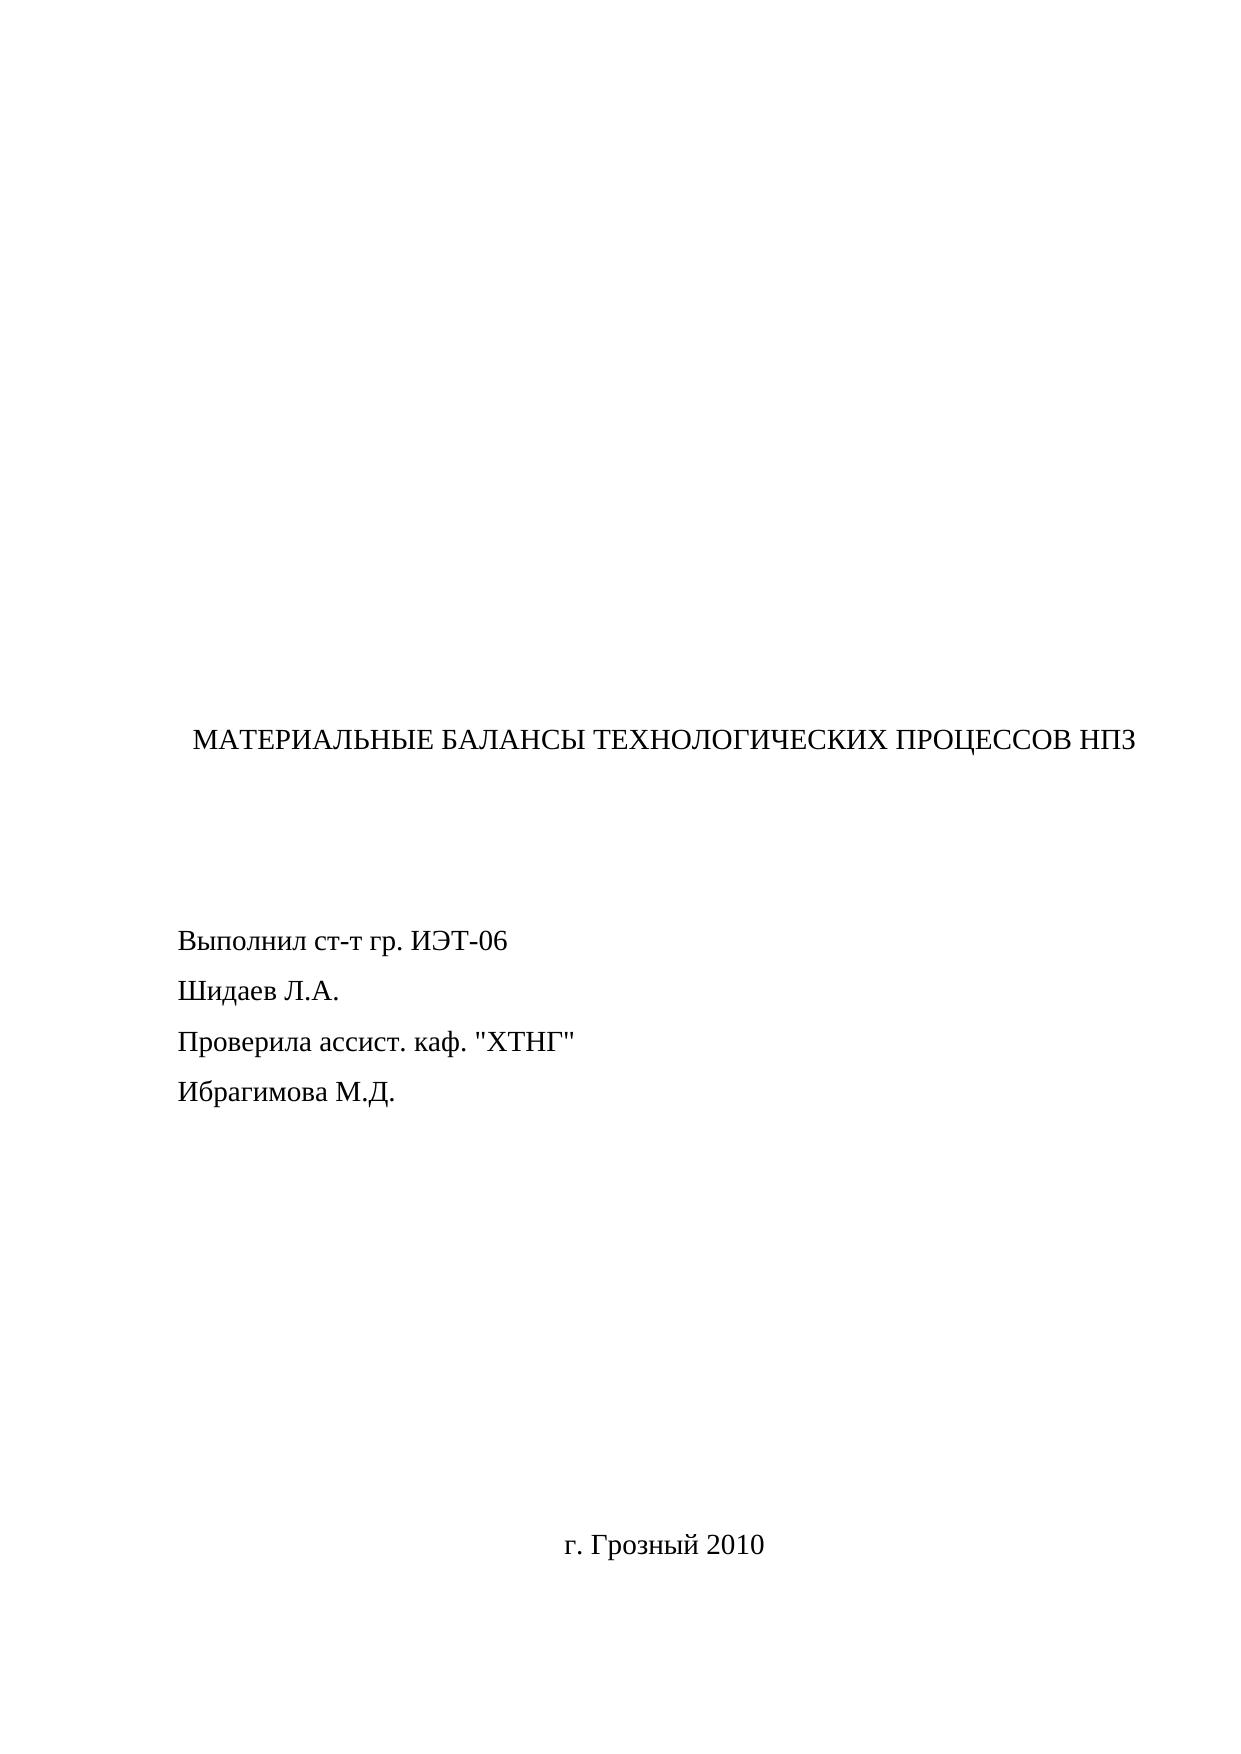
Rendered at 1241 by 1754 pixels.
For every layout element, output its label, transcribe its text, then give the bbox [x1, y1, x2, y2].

text Ибрагимова М.Д. [177, 1074, 1152, 1108]
text МАТЕРИАЛЬНЫЕ БАЛАНСЫ ТЕХНОЛОГИЧЕСКИХ ПРОЦЕССОВ НПЗ [177, 722, 1152, 755]
text г. Грозный 2010 [177, 1527, 1152, 1560]
text Шидаев Л.А. [177, 973, 1152, 1007]
text Проверила ассист. каф. "ХТНГ" [177, 1024, 1152, 1057]
text Выполнил ст-т гр. ИЭТ-06 [177, 923, 1152, 957]
